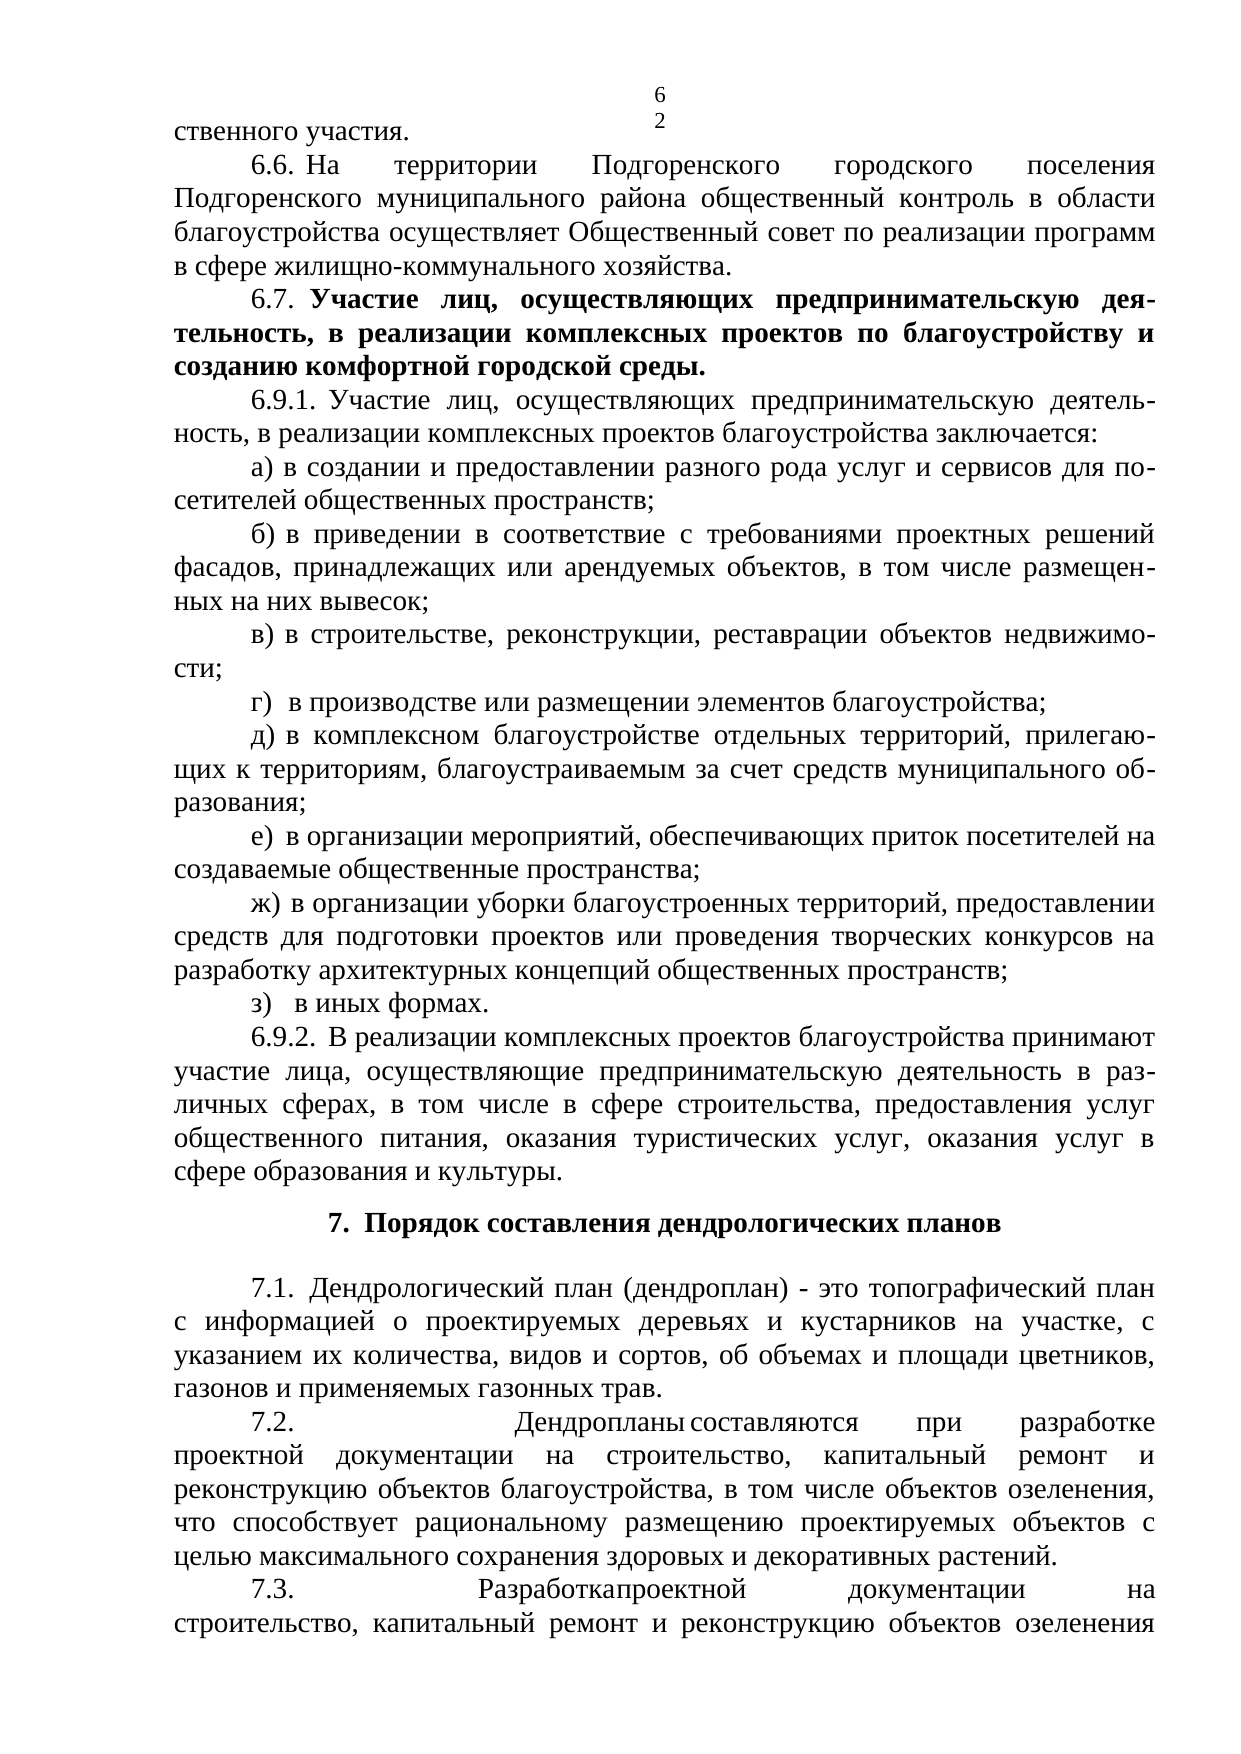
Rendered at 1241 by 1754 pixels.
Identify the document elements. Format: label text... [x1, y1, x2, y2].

list Дендрологический план (дендроплан) - это топографический план с информацией о проектируемых деревьях и кустарников на участке, с указанием их количества, видов и сортов, об объемах и площади цветников, газонов и применяемых газонных трав. [173, 1270, 1156, 1404]
text а) в создании и предоставлении разного рода услуг и сервисов для посетителей общественных пространств; [173, 449, 1156, 516]
text е) в организации мероприятий, обеспечивающих приток посетителей на создаваемые общественные пространства; [173, 818, 1156, 885]
text г) в производстве или размещении элементов благоустройства; [173, 684, 1156, 718]
list Участие лиц, осуществляющих предпринимательскую деятельность, в реализации комплексных проектов благоустройства заключается: [173, 382, 1156, 449]
text д) в комплексном благоустройстве отдельных территорий, прилегающих к территориям, благоустраиваемым за счет средств муниципального образования; [173, 718, 1156, 818]
text з) в иных формах. [173, 986, 1156, 1019]
text ж) в организации уборки благоустроенных территорий, предоставлении средств для подготовки проектов или проведения творческих конкурсов на разработку архитектурных концепций общественных пространств; [173, 885, 1156, 986]
text в) в строительстве, реконструкции, реставрации объектов недвижимости; [173, 617, 1156, 684]
text б) в приведении в соответствие с требованиями проектных решений фасадов, принадлежащих или арендуемых объектов, в том числе размещенных на них вывесок; [173, 516, 1156, 617]
list На территории Подгоренского городского поселения Подгоренского муниципального района общественный контроль в области благоустройства осуществляет Общественный совет по реализации программ в сфере жилищно-коммунального хозяйства. [173, 147, 1156, 282]
list Порядок составления дендрологических планов [328, 1209, 1156, 1239]
list Дендропланы составляются при разработке проектной документации на строительство, капитальный ремонт и реконструкцию объектов благоустройства, в том числе объектов озеленения, что способствует рациональному размещению проектируемых объектов с целью максимального сохранения здоровых и декоративных растений. [173, 1404, 1156, 1572]
list Участие лиц, осуществляющих предпринимательскую деятельность, в реализации комплексных проектов по благоустройству и созданию комфортной городской среды. [173, 282, 1156, 382]
list В реализации комплексных проектов благоустройства принимают участие лица, осуществляющие предпринимательскую деятельность в различных сферах, в том числе в сфере строительства, предоставления услуг общественного питания, оказания туристических услуг, оказания услуг в сфере образования и культуры. [173, 1019, 1156, 1187]
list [173, 1572, 1156, 1639]
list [173, 114, 1156, 147]
